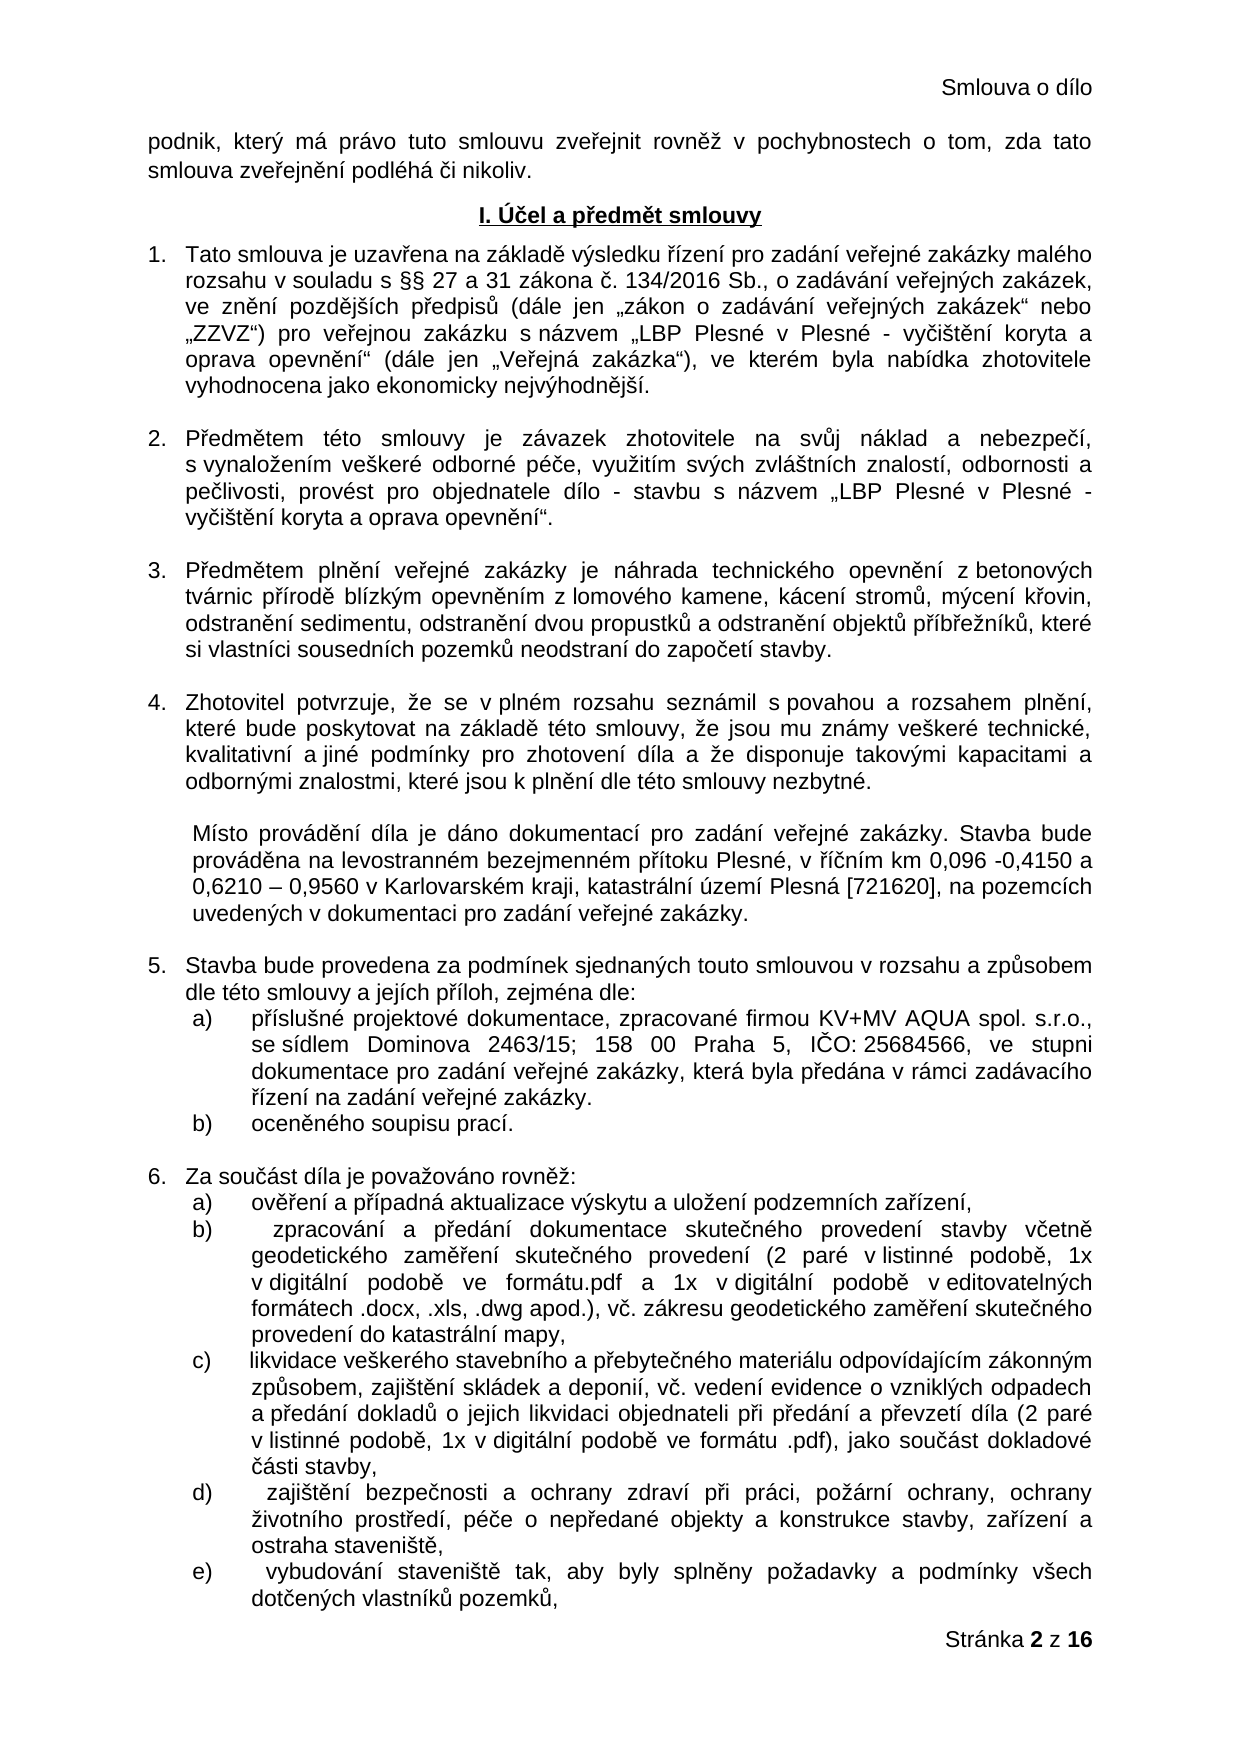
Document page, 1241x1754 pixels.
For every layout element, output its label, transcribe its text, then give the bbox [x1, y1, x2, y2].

text zpracování a předání dokumentace skutečného provedení stavby včetně geodetického zaměření skutečného provedení (2 paré v listinné podobě, 1x v digitální podobě ve formátu.pdf a 1x v digitální podobě v editovatelných formátech .docx, .xls, .dwg apod.), vč. zákresu geodetického zaměření skutečného provedení do katastrální mapy, [192, 1216, 1092, 1347]
text Předmětem této smlouvy je závazek zhotovitele na svůj náklad a nebezpečí, s vynaložením veškeré odborné péče, využitím svých zvláštních znalostí, odbornosti a pečlivosti, provést pro objednatele dílo - stavbu s názvem „LBP Plesné v Plesné - vyčištění koryta a oprava opevnění“. [148, 425, 1092, 531]
text vybudování staveniště tak, aby byly splněny požadavky a podmínky všech dotčených vlastníků pozemků, [192, 1558, 1092, 1611]
text Účel a předmět smlouvy [148, 202, 1092, 228]
text Předmětem plnění veřejné zakázky je náhrada technického opevnění z betonových tvárnic přírodě blízkým opevněním z lomového kamene, kácení stromů, mýcení křovin, odstranění sedimentu, odstranění dvou propustků a odstranění objektů příbřežníků, které si vlastníci sousedních pozemků neodstraní do započetí stavby. [148, 557, 1092, 662]
text likvidace veškerého stavebního a přebytečného materiálu odpovídajícím zákonným způsobem, zajištění skládek a deponií, vč. vedení evidence o vzniklých odpadech a předání dokladů o jejich likvidaci objednateli při předání a převzetí díla (2 paré v listinné podobě, 1x v digitální podobě ve formátu .pdf), jako součást dokladové části stavby, [192, 1347, 1092, 1479]
text Stavba bude provedena za podmínek sjednaných touto smlouvou v rozsahu a způsobem dle této smlouvy a jejích příloh, zejména dle: [148, 952, 1092, 1005]
text Za součást díla je považováno rovněž: [148, 1163, 1092, 1189]
text příslušné projektové dokumentace, zpracované firmou KV+MV AQUA spol. s.r.o., se sídlem Dominova 2463/15; 158 00 Praha 5, IČO: 25684566, ve stupni dokumentace pro zadání veřejné zakázky, která byla předána v rámci zadávacího řízení na zadání veřejné zakázky. [192, 1005, 1092, 1110]
text ověření a případná aktualizace výskytu a uložení podzemních zařízení, [192, 1189, 1092, 1216]
text Tato smlouva je uzavřena na základě výsledku řízení pro zadání veřejné zakázky malého rozsahu v souladu s §§ 27 a 31 zákona č. 134/2016 Sb., o zadávání veřejných zakázek, ve znění pozdějších předpisů (dále jen „zákon o zadávání veřejných zakázek“ nebo „ZZVZ“) pro veřejnou zakázku s názvem „LBP Plesné v Plesné - vyčištění koryta a oprava opevnění“ (dále jen „Veřejná zakázka“), ve kterém byla nabídka zhotovitele vyhodnocena jako ekonomicky nejvýhodnější. [148, 241, 1092, 399]
text oceněného soupisu prací. [192, 1110, 1092, 1137]
text zajištění bezpečnosti a ochrany zdraví při práci, požární ochrany, ochrany životního prostředí, péče o nepředané objekty a konstrukce stavby, zařízení a ostraha staveniště, [192, 1479, 1092, 1558]
text Zhotovitel potvrzuje, že se v plném rozsahu seznámil s povahou a rozsahem plnění, které bude poskytovat na základě této smlouvy, že jsou mu známy veškeré technické, kvalitativní a jiné podmínky pro zhotovení díla a že disponuje takovými kapacitami a odbornými znalostmi, které jsou k plnění dle této smlouvy nezbytné. [148, 689, 1092, 794]
list Místo provádění díla je dáno dokumentací pro zadání veřejné zakázky. Stavba bude prováděna na levostranném bezejmenném přítoku Plesné, v říčním km 0,096 -0,4150 a 0,6210 – 0,9560 v Karlovarském kraji, katastrální území Plesná [721620], na pozemcích uvedených v dokumentaci pro zadání veřejné zakázky. [192, 820, 1092, 926]
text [148, 128, 1092, 183]
